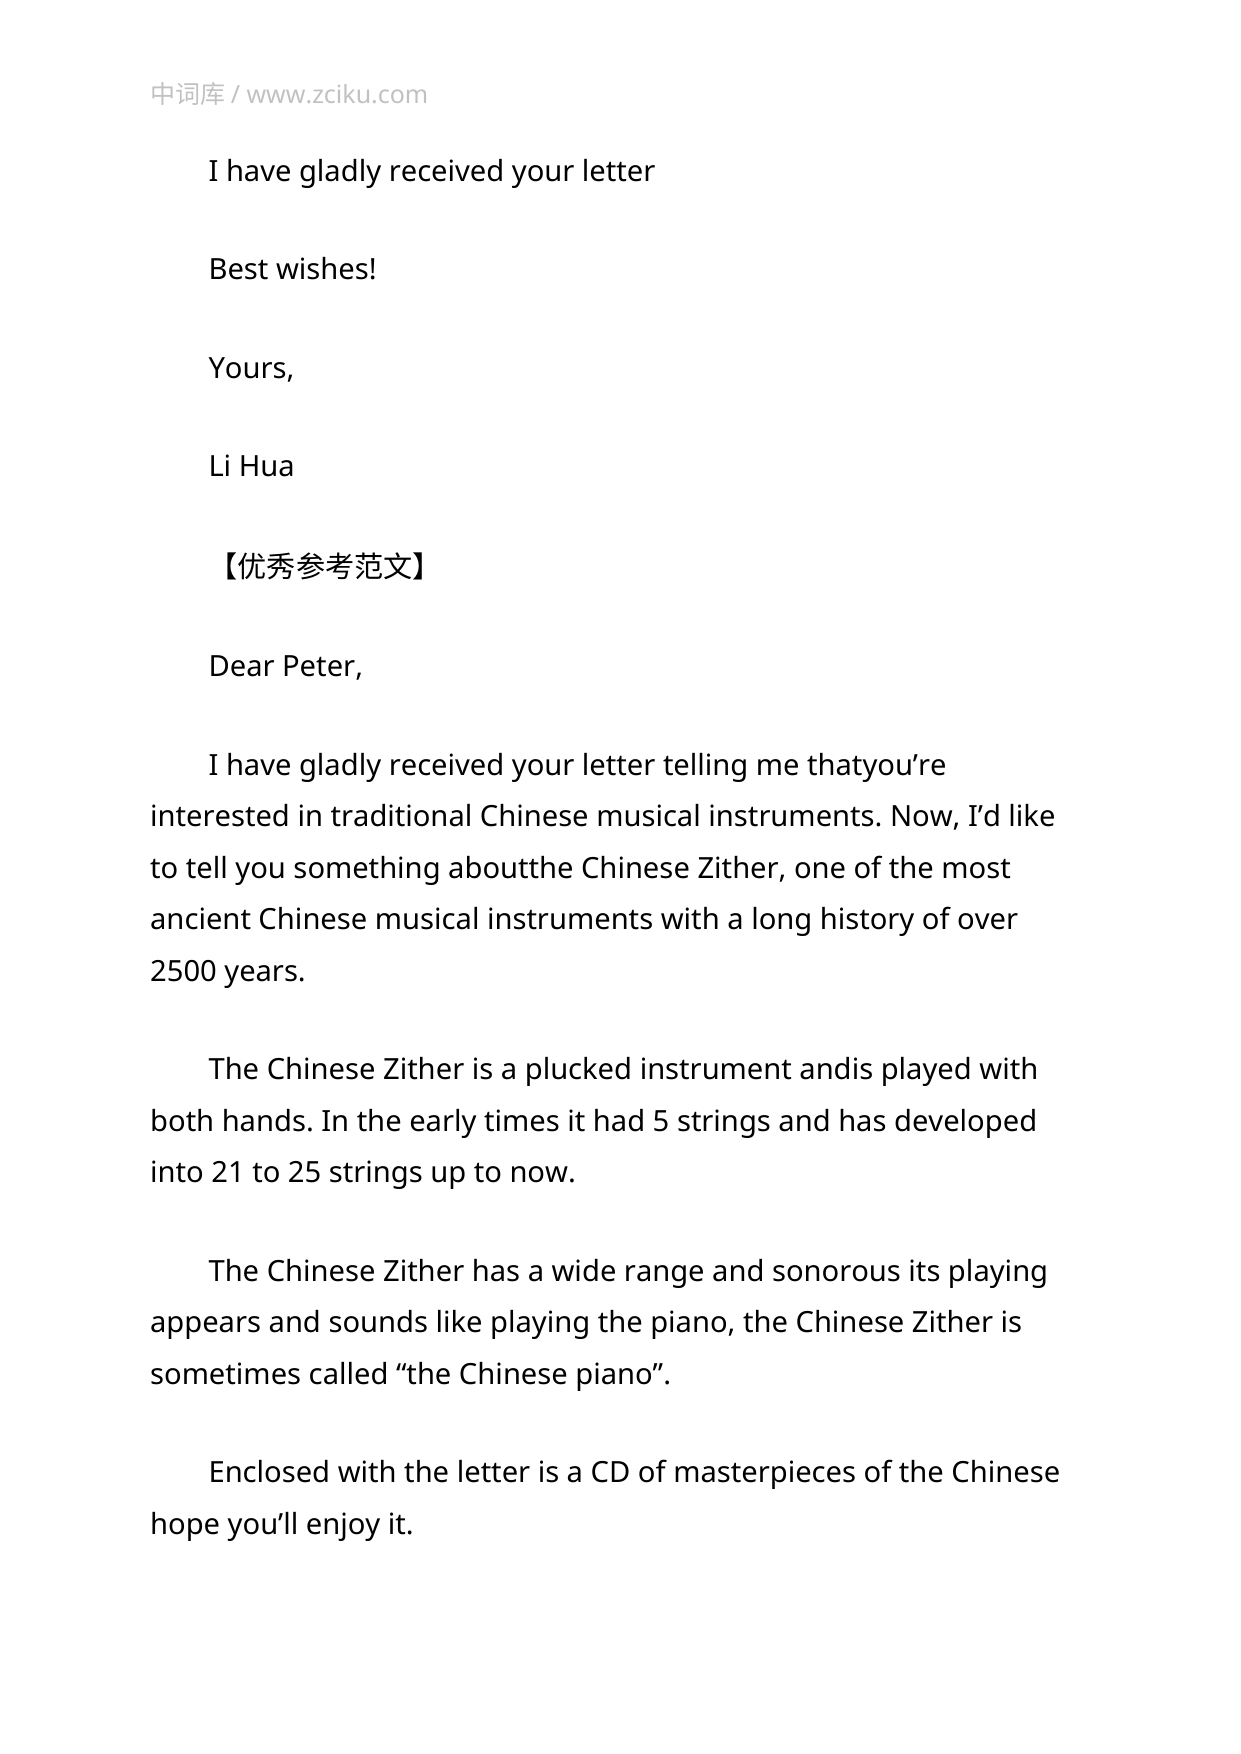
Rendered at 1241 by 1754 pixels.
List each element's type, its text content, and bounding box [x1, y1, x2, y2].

text Li Hua [150, 445, 1090, 485]
text The Chinese Zither is a plucked instrument andis played with both hands. In the early times it had 5 strings and has developed into 21 to 25 strings up to now. [150, 1049, 1090, 1191]
text I have gladly received your letter telling me thatyou’re interested in traditional Chinese musical instruments. Now, I’d like to tell you something aboutthe Chinese Zither, one of the most ancient Chinese musical instruments with a long history of over 2500 years. [150, 744, 1090, 990]
text The Chinese Zither has a wide range and sonorous its playing appears and sounds like playing the piano, the Chinese Zither is sometimes called “the Chinese piano”. [150, 1250, 1090, 1393]
text Enclosed with the letter is a CD of masterpieces of the Chinese hope you’ll enjoy it. [150, 1452, 1090, 1543]
text Best wishes! [150, 248, 1090, 288]
text I have gladly received your letter [150, 150, 1090, 190]
text 【优秀参考范文】 [150, 544, 1090, 586]
text Dear Peter, [150, 646, 1090, 685]
text Yours, [150, 347, 1090, 387]
